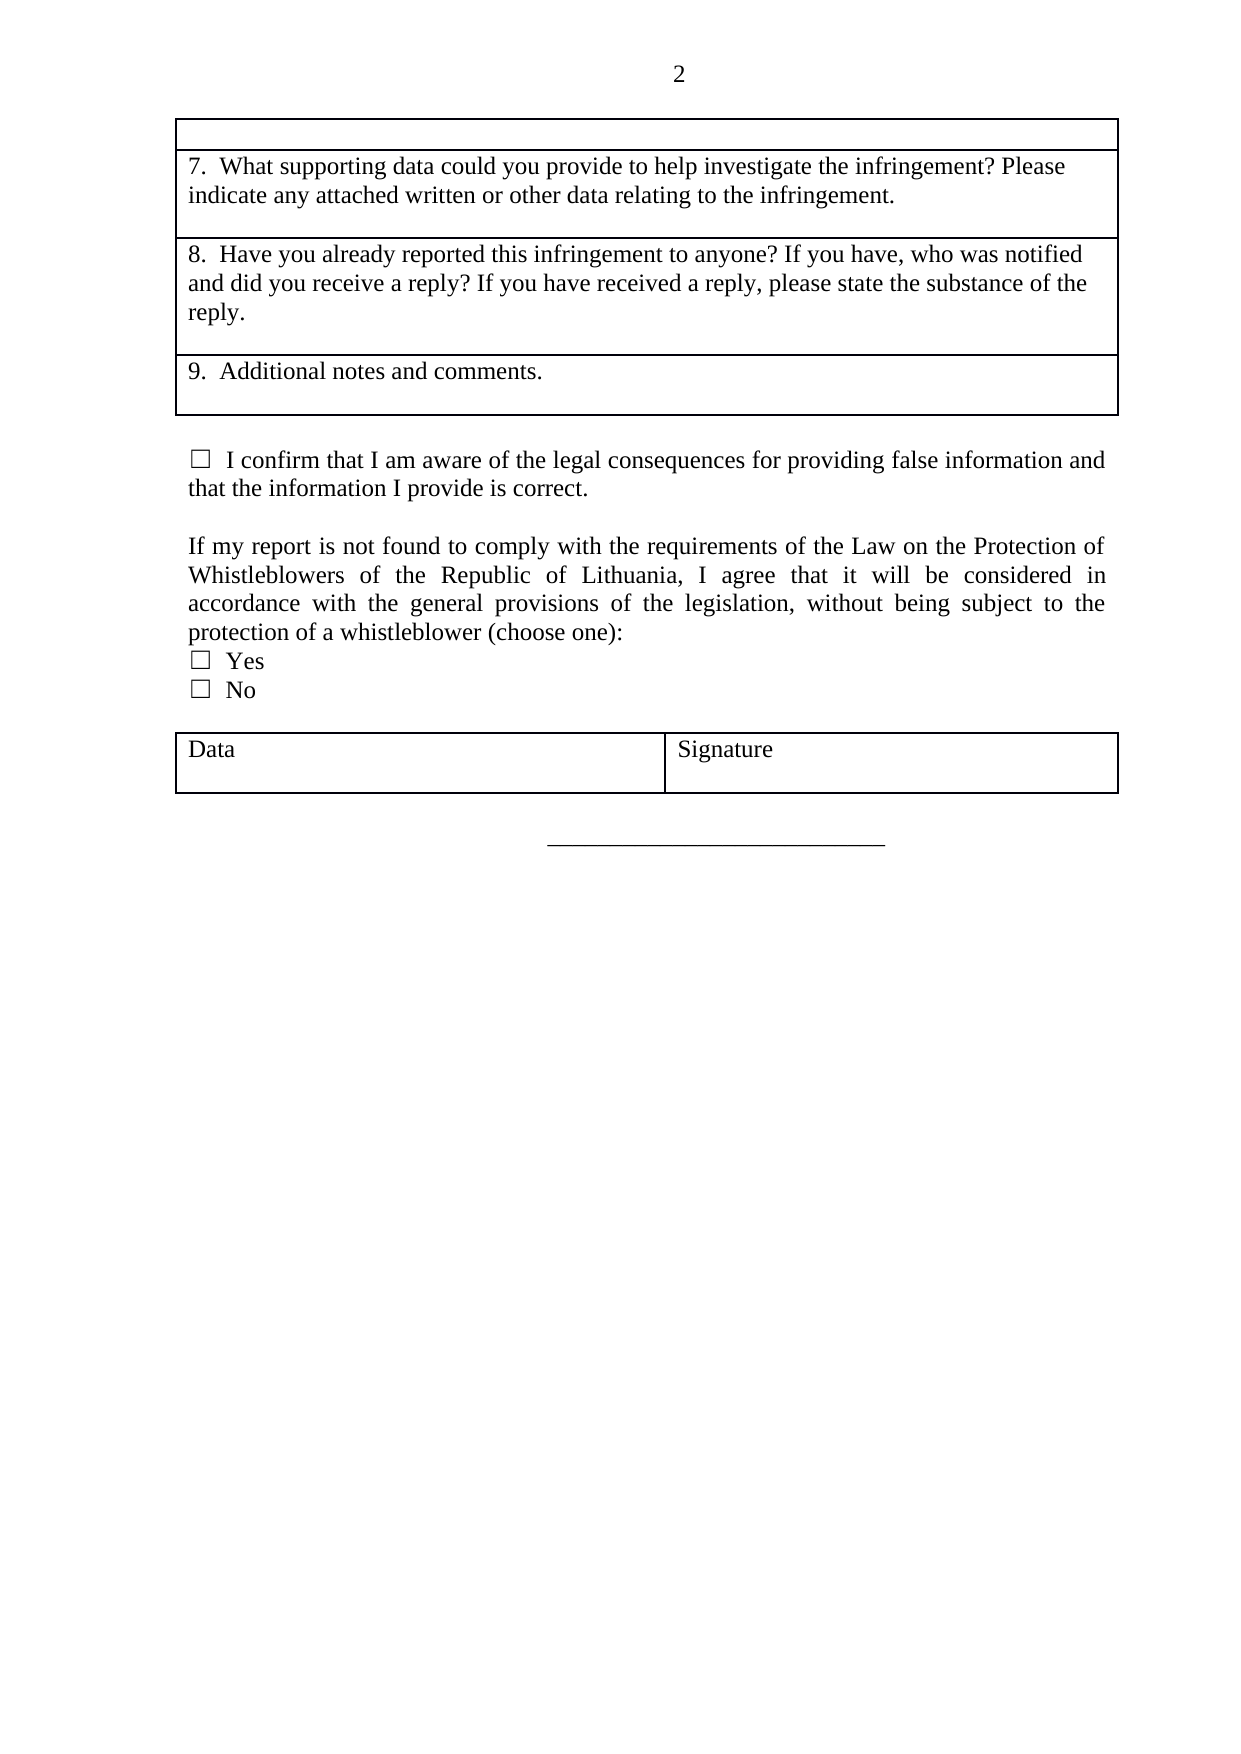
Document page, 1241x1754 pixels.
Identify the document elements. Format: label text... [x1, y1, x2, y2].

table_cell 8. Have you already reported this infringement to anyone? If you have, who was notified and did you receive a reply? If you have received a reply, please state the substance of the reply. [177, 239, 1117, 354]
table_cell ☐ I confirm that I am aware of the legal consequences for providing false information and that the information I provide is correct. If my report is not found to comply with the requirements of the Law on the Protection of Whistleblowers of the Republic of Lithuania, I agree that it will be considered in accordance with the general provisions of the legislation, without being subject to the protection of a whistleblower (choose one): ☐ Yes ☐ No [176, 416, 1118, 732]
table_cell 7. What supporting data could you provide to help investigate the infringement? Please indicate any attached written or other data relating to the infringement. [177, 151, 1117, 237]
table_cell Data [177, 734, 664, 792]
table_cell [177, 120, 1117, 149]
table_cell Signature [666, 734, 1117, 792]
table_cell 9. Additional notes and comments. [177, 356, 1117, 414]
text ___________________________ [177, 821, 1181, 849]
